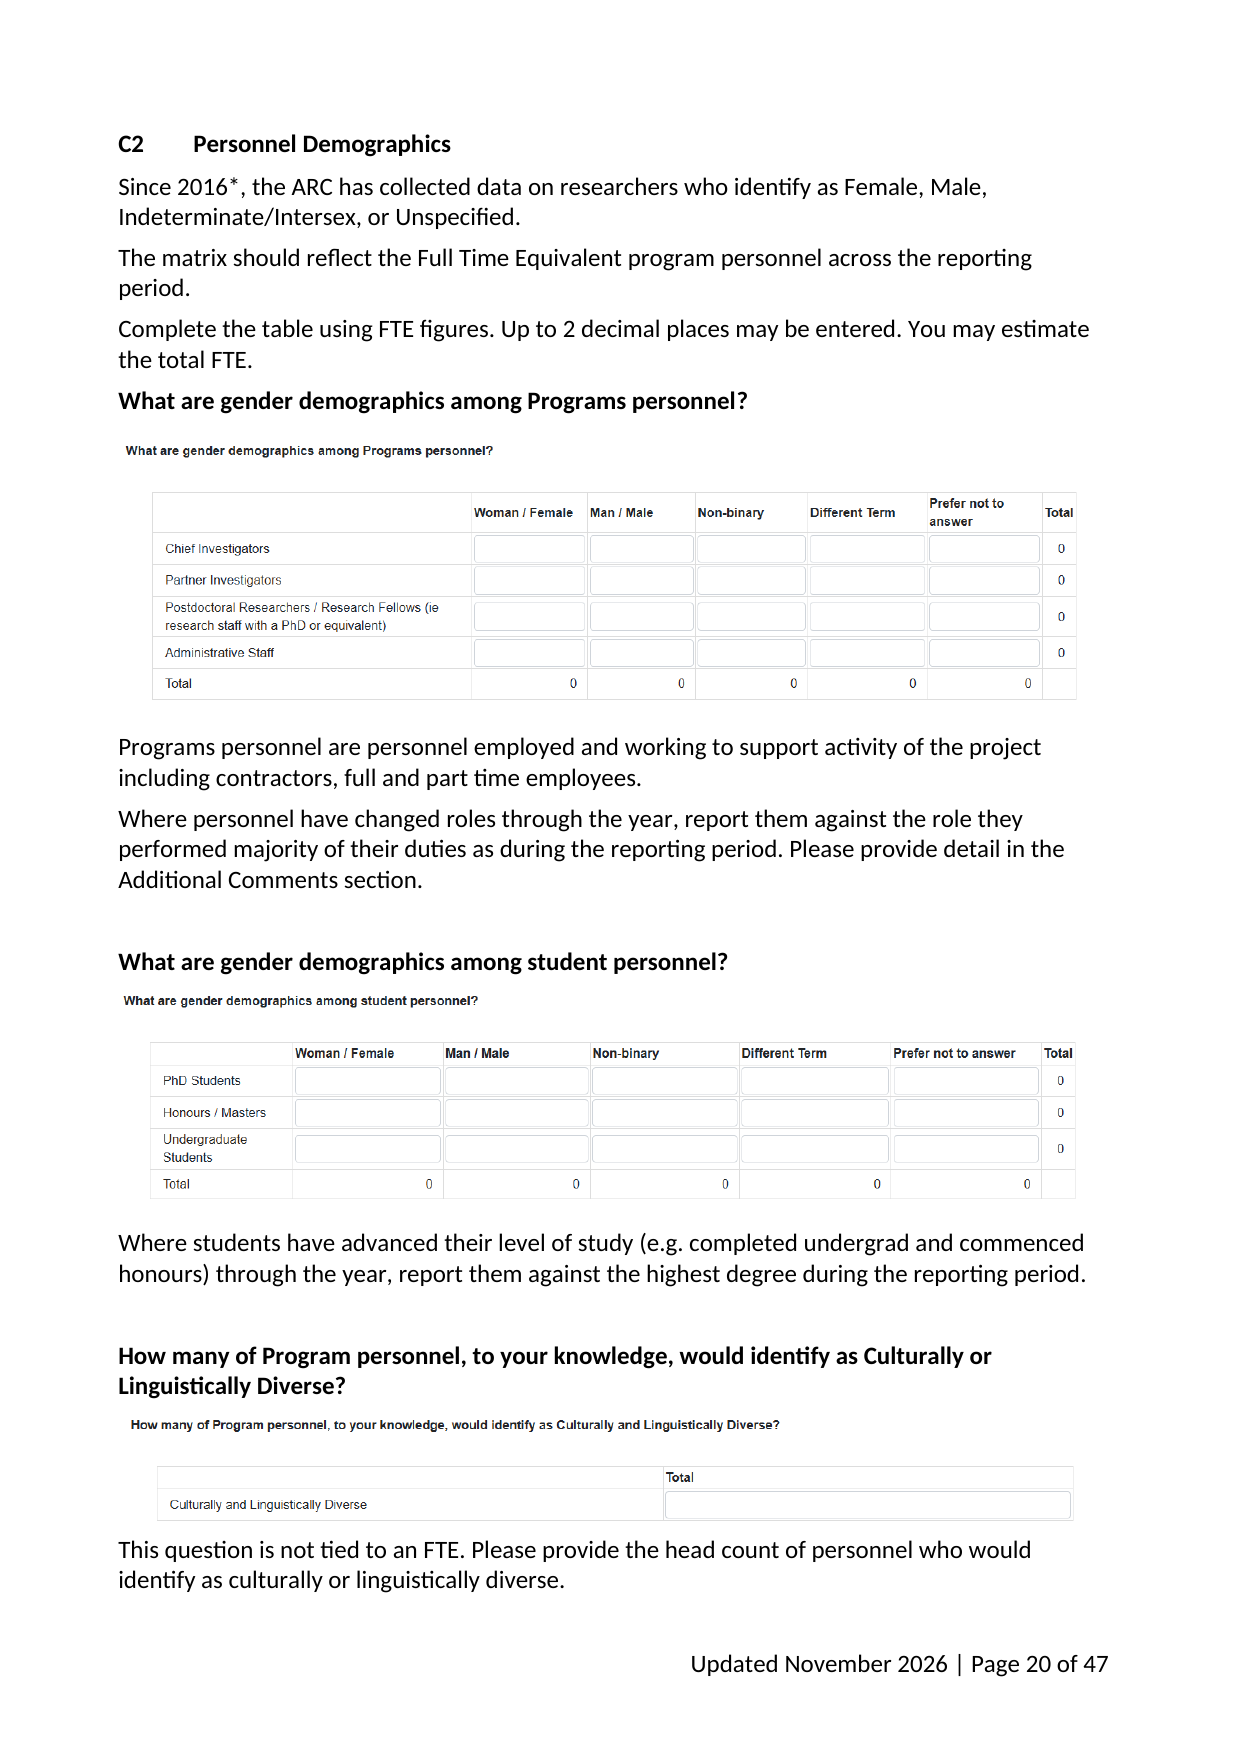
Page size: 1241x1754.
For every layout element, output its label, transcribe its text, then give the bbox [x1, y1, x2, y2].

text This question is not tied to an FTE. Please provide the head count of personnel who would identify as culturally or linguistically diverse. [118, 1534, 1107, 1595]
text The matrix should reflect the Full Time Equivalent program personnel across the reporting period. [118, 242, 1107, 303]
text Where students have advanced their level of study (e.g. completed undergrad and commenced honours) through the year, report them against the highest degree during the reporting period. [118, 1227, 1107, 1288]
text Programs personnel are personnel employed and working to support activity of the project including contractors, full and part time employees. [118, 732, 1107, 793]
text How many of Program personnel, to your knowledge, would identify as Culturally or Linguistically Diverse? [118, 1340, 1107, 1401]
text Where personnel have changed roles through the year, report them against the role they performed majority of their duties as during the reporting period. Please provide detail in the Additional Comments section. [118, 803, 1107, 894]
text Since 2016*, the ARC has collected data on researchers who identify as Female, Male, Indeterminate/Intersex, or Unspecified. [118, 171, 1107, 232]
subtitle What are gender demographics among Programs personnel? [118, 385, 1107, 416]
text Complete the table using FTE figures. Up to 2 decimal places may be entered. You may estimate the total FTE. [118, 313, 1107, 374]
picture [118, 1411, 1108, 1524]
picture [118, 426, 1108, 722]
subtitle C2 Personnel Demographics [118, 128, 1107, 159]
subtitle What are gender demographics among student personnel? [118, 946, 1107, 976]
picture [118, 986, 1108, 1217]
